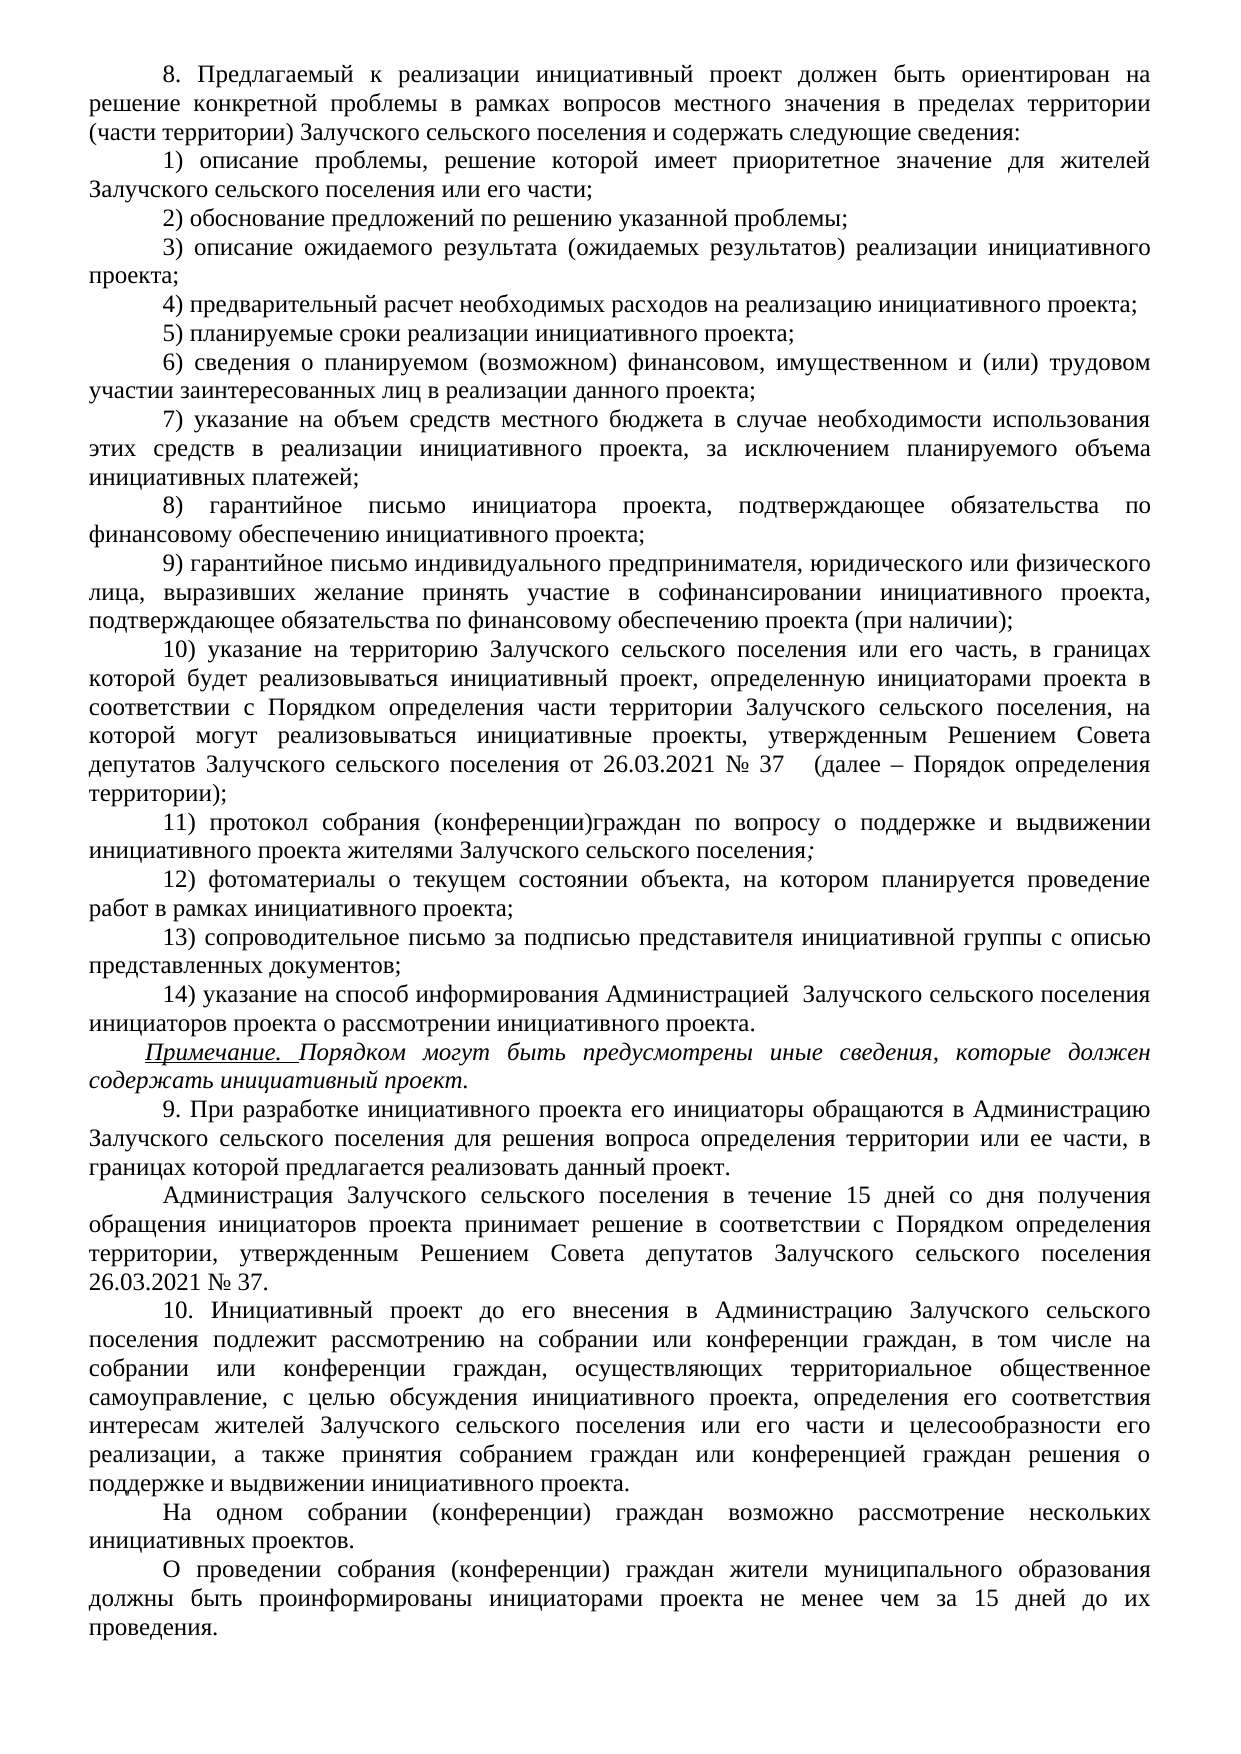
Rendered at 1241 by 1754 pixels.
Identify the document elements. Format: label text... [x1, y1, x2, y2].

text 9. При разработке инициативного проекта его инициаторы обращаются в Администрацию Залучского сельского поселения для решения вопроса определения территории или ее части, в границах которой предлагается реализовать данный проект. [89, 1094, 1152, 1180]
text 3) описание ожидаемого результата (ожидаемых результатов) реализации инициативного проекта; [89, 232, 1152, 289]
text 4) предварительный расчет необходимых расходов на реализацию инициативного проекта; [89, 289, 1152, 318]
text 2) обоснование предложений по решению указанной проблемы; [89, 203, 1152, 232]
text 6) сведения о планируемом (возможном) финансовом, имущественном и (или) трудовом участии заинтересованных лиц в реализации данного проекта; [89, 347, 1152, 404]
text 10) указание на территорию Залучского сельского поселения или его часть, в границах которой будет реализовываться инициативный проект, определенную инициаторами проекта в соответствии с Порядком определения части территории Залучского сельского поселения, на которой могут реализовываться инициативные проекты, утвержденным Решением Совета депутатов Залучского сельского поселения от 26.03.2021 № 37 (далее – Порядок определения территории); [89, 634, 1152, 807]
text 8. Предлагаемый к реализации инициативный проект должен быть ориентирован на решение конкретной проблемы в рамках вопросов местного значения в пределах территории (части территории) Залучского сельского поселения и содержать следующие сведения: [89, 59, 1152, 145]
text Администрация Залучского сельского поселения в течение 15 дней со дня получения обращения инициаторов проекта принимает решение в соответствии с Порядком определения территории, утвержденным Решением Совета депутатов Залучского сельского поселения 26.03.2021 № 37. [89, 1180, 1152, 1295]
text 11) протокол собрания (конференции)граждан по вопросу о поддержке и выдвижении инициативного проекта жителями Залучского сельского поселения; [89, 807, 1152, 864]
text 8) гарантийное письмо инициатора проекта, подтверждающее обязательства по финансовому обеспечению инициативного проекта; [89, 490, 1152, 548]
text 14) указание на способ информирования Администрацией Залучского сельского поселения инициаторов проекта о рассмотрении инициативного проекта. [89, 979, 1152, 1037]
text 13) сопроводительное письмо за подписью представителя инициативной группы с описью представленных документов; [89, 922, 1152, 979]
text О проведении собрания (конференции) граждан жители муниципального образования должны быть проинформированы инициаторами проекта не менее чем за 15 дней до их проведения. [89, 1554, 1152, 1640]
text 9) гарантийное письмо индивидуального предпринимателя, юридического или физического лица, выразивших желание принять участие в софинансировании инициативного проекта, подтверждающее обязательства по финансовому обеспечению проекта (при наличии); [89, 548, 1152, 634]
text 5) планируемые сроки реализации инициативного проекта; [89, 318, 1152, 347]
text 12) фотоматериалы о текущем состоянии объекта, на котором планируется проведение работ в рамках инициативного проекта; [89, 864, 1152, 922]
text 10. Инициативный проект до его внесения в Администрацию Залучского сельского поселения подлежит рассмотрению на собрании или конференции граждан, в том числе на собрании или конференции граждан, осуществляющих территориальное общественное самоуправление, с целью обсуждения инициативного проекта, определения его соответствия интересам жителей Залучского сельского поселения или его части и целесообразности его реализации, а также принятия собранием граждан или конференцией граждан решения о поддержке и выдвижении инициативного проекта. [89, 1295, 1152, 1497]
text На одном собрании (конференции) граждан возможно рассмотрение нескольких инициативных проектов. [89, 1497, 1152, 1554]
text 7) указание на объем средств местного бюджета в случае необходимости использования этих средств в реализации инициативного проекта, за исключением планируемого объема инициативных платежей; [89, 404, 1152, 490]
text 1) описание проблемы, решение которой имеет приоритетное значение для жителей Залучского сельского поселения или его части; [89, 145, 1152, 203]
text Примечание. Порядком могут быть предусмотрены иные сведения, которые должен содержать инициативный проект. [89, 1037, 1152, 1094]
